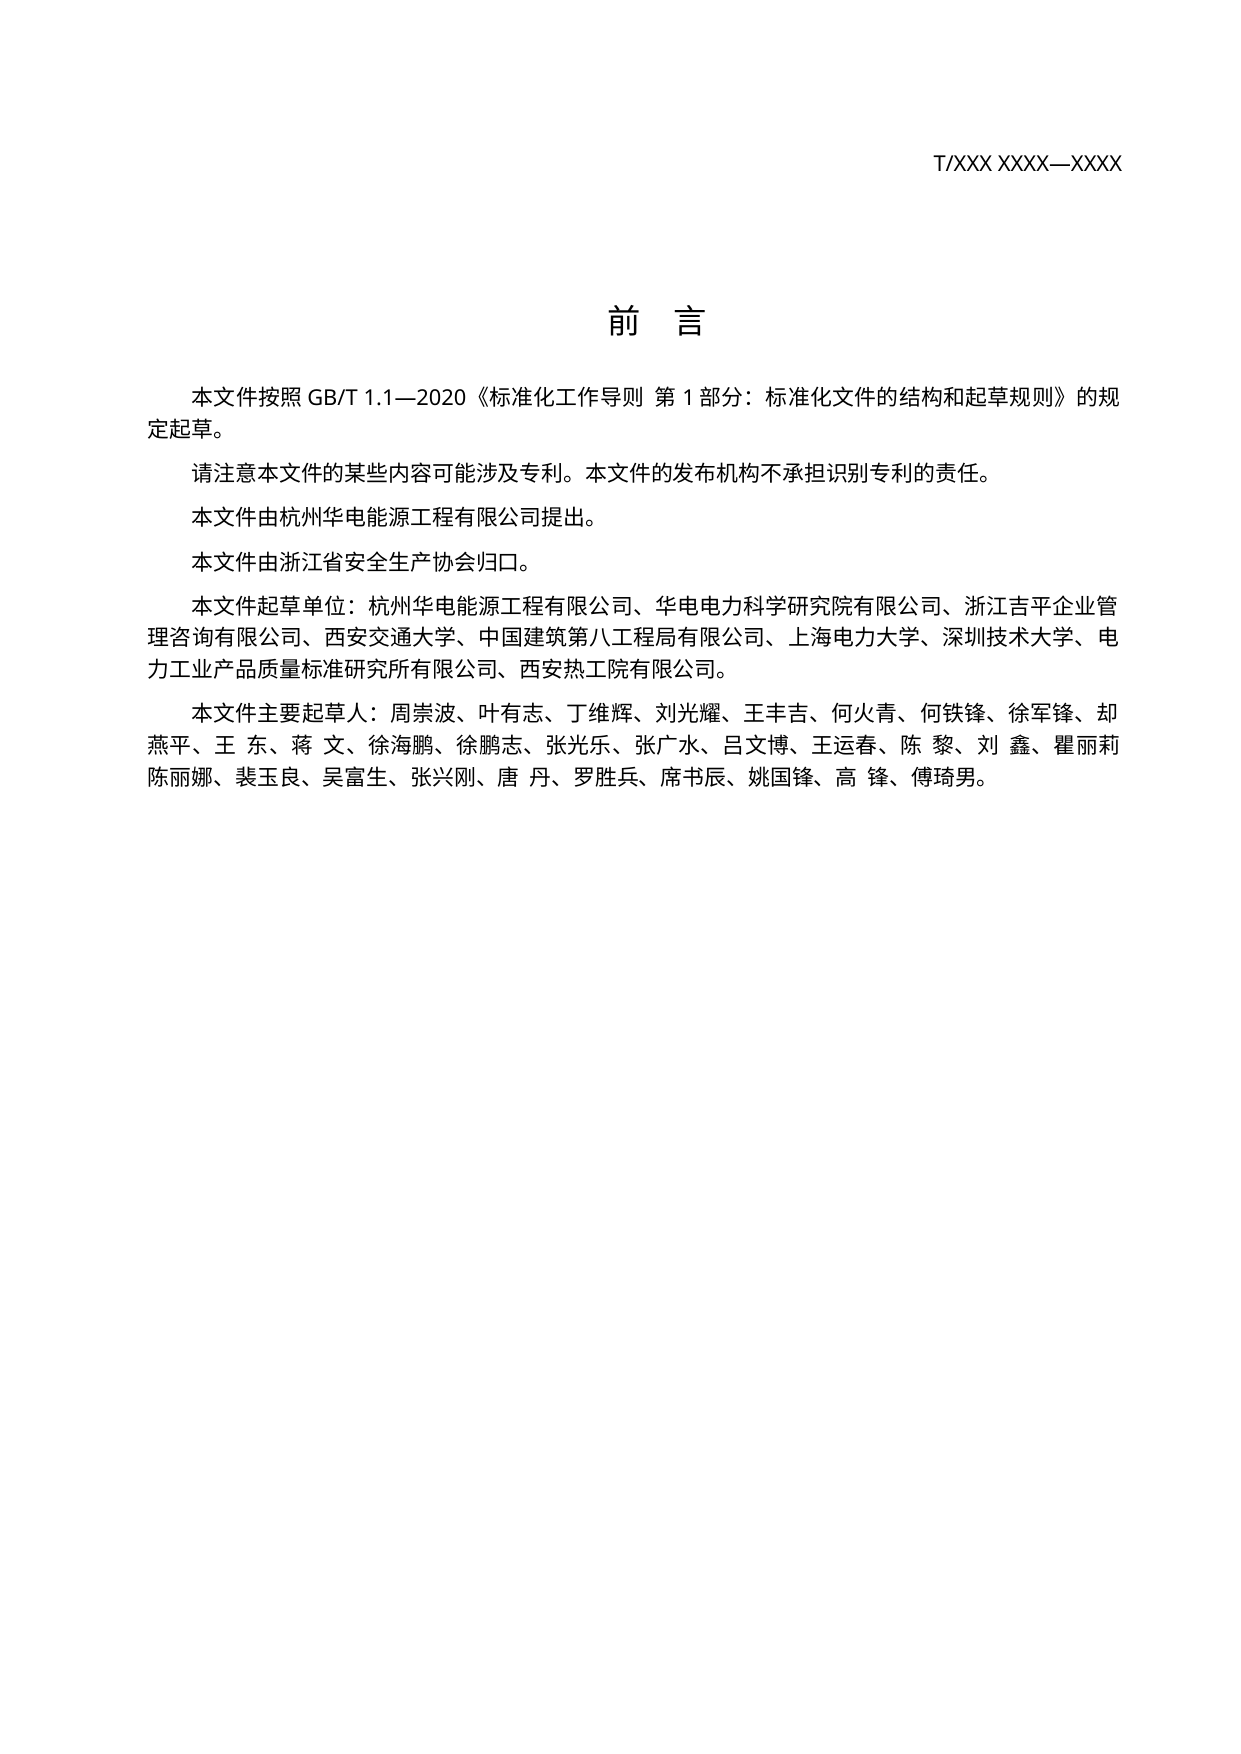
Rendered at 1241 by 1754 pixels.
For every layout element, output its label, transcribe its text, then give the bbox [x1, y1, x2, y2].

text 本文件主要起草人：周崇波、叶有志、丁维辉、刘光耀、王丰吉、何火青、何铁锋、徐军锋、却燕平、王 东、蒋 文、徐海鹏、徐鹏志、张光乐、张广水、吕文博、王运春、陈 黎、刘 鑫、瞿丽莉、陈丽娜、裴玉良、吴富生、张兴刚、唐 丹、罗胜兵、席书辰、姚国锋、高 锋、傅琦男。 [148, 696, 1122, 791]
text 本文件由杭州华电能源工程有限公司提出。 [148, 500, 1122, 532]
text 本文件由浙江省安全生产协会归口。 [148, 544, 1122, 576]
text 本文件起草单位：杭州华电能源工程有限公司、华电电力科学研究院有限公司、浙江吉平企业管理咨询有限公司、西安交通大学、中国建筑第八工程局有限公司、上海电力大学、深圳技术大学、电力工业产品质量标准研究所有限公司、西安热工院有限公司。 [148, 589, 1122, 684]
text 前言 [148, 294, 1122, 343]
text 本文件按照GB/T 1.1—2020《标准化工作导则 第1部分：标准化文件的结构和起草规则》的规定起草。 [148, 380, 1122, 444]
text 请注意本文件的某些内容可能涉及专利。本文件的发布机构不承担识别专利的责任。 [148, 456, 1122, 488]
